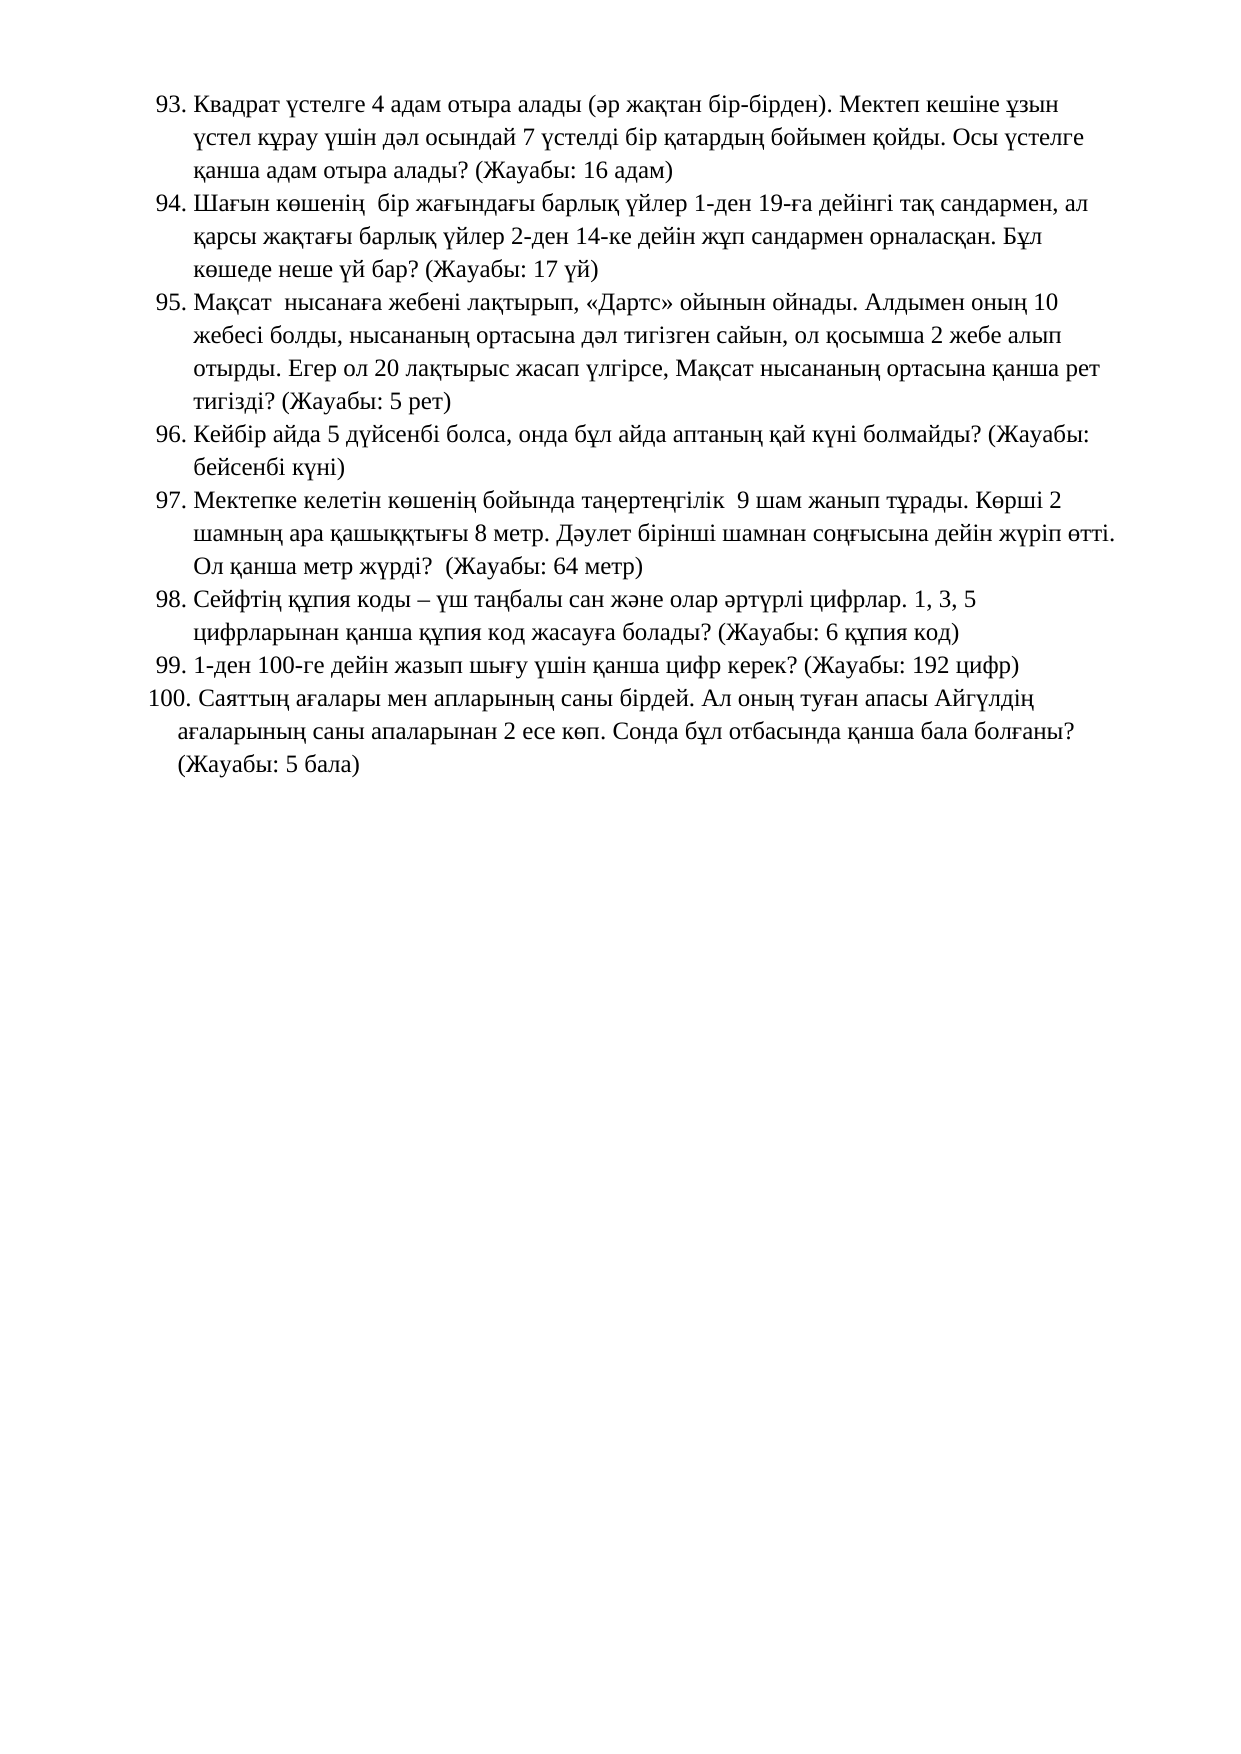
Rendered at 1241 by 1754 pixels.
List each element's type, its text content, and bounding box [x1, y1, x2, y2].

list Мектепке келетін көшенің бойында таңертеңгілік 9 шам жанып тұрады. Көрші 2 шамның ара қашыққтығы 8 метр. Дәулет бірінші шамнан соңғысына дейін жүріп өтті. Ол қанша метр жүрді? (Жауабы: 64 метр) [156, 485, 1122, 580]
list Мақсат нысанаға жебені лақтырып, «Дартс» ойынын ойнады. Алдымен оның 10 жебесі болды, нысананың ортасына дәл тигізген сайын, ол қосымша 2 жебе алып отырды. Егер ол 20 лақтырыс жасап үлгірсе, Мақсат нысананың ортасына қанша рет тигізді? (Жауабы: 5 рет) [156, 287, 1122, 414]
list Саяттың ағалары мен апларының саны бірдей. Ал оның туған апасы Айгүлдің ағаларының саны апаларынан 2 есе көп. Сонда бұл отбасында қанша бала болғаны? (Жауабы: 5 бала) [148, 683, 1122, 778]
list Шағын көшенің бір жағындағы барлық үйлер 1-ден 19-ға дейінгі тақ сандармен, ал қарсы жақтағы барлық үйлер 2-ден 14-ке дейін жұп сандармен орналасқан. Бұл көшеде неше үй бар? (Жауабы: 17 үй) [156, 188, 1122, 282]
list Кейбір айда 5 дүйсенбі болса, онда бұл айда аптаның қай күні болмайды? (Жауабы: бейсенбі күні) [156, 419, 1122, 481]
list 1-ден 100-ге дейін жазып шығу үшін қанша цифр керек? (Жауабы: 192 цифр) [156, 650, 1122, 679]
list Квадрат үстелге 4 адам отыра алады (әр жақтан бір-бірден). Мектеп кешіне ұзын үстел кұрау үшін дәл осындай 7 үстелді бір қатардың бойымен қойды. Осы үстелге қанша адам отыра алады? (Жауабы: 16 адам) [156, 89, 1122, 183]
list Сейфтің құпия коды – үш таңбалы сан және олар әртүрлі цифрлар. 1, 3, 5 цифрларынан қанша құпия код жасауға болады? (Жауабы: 6 құпия код) [156, 584, 1122, 646]
